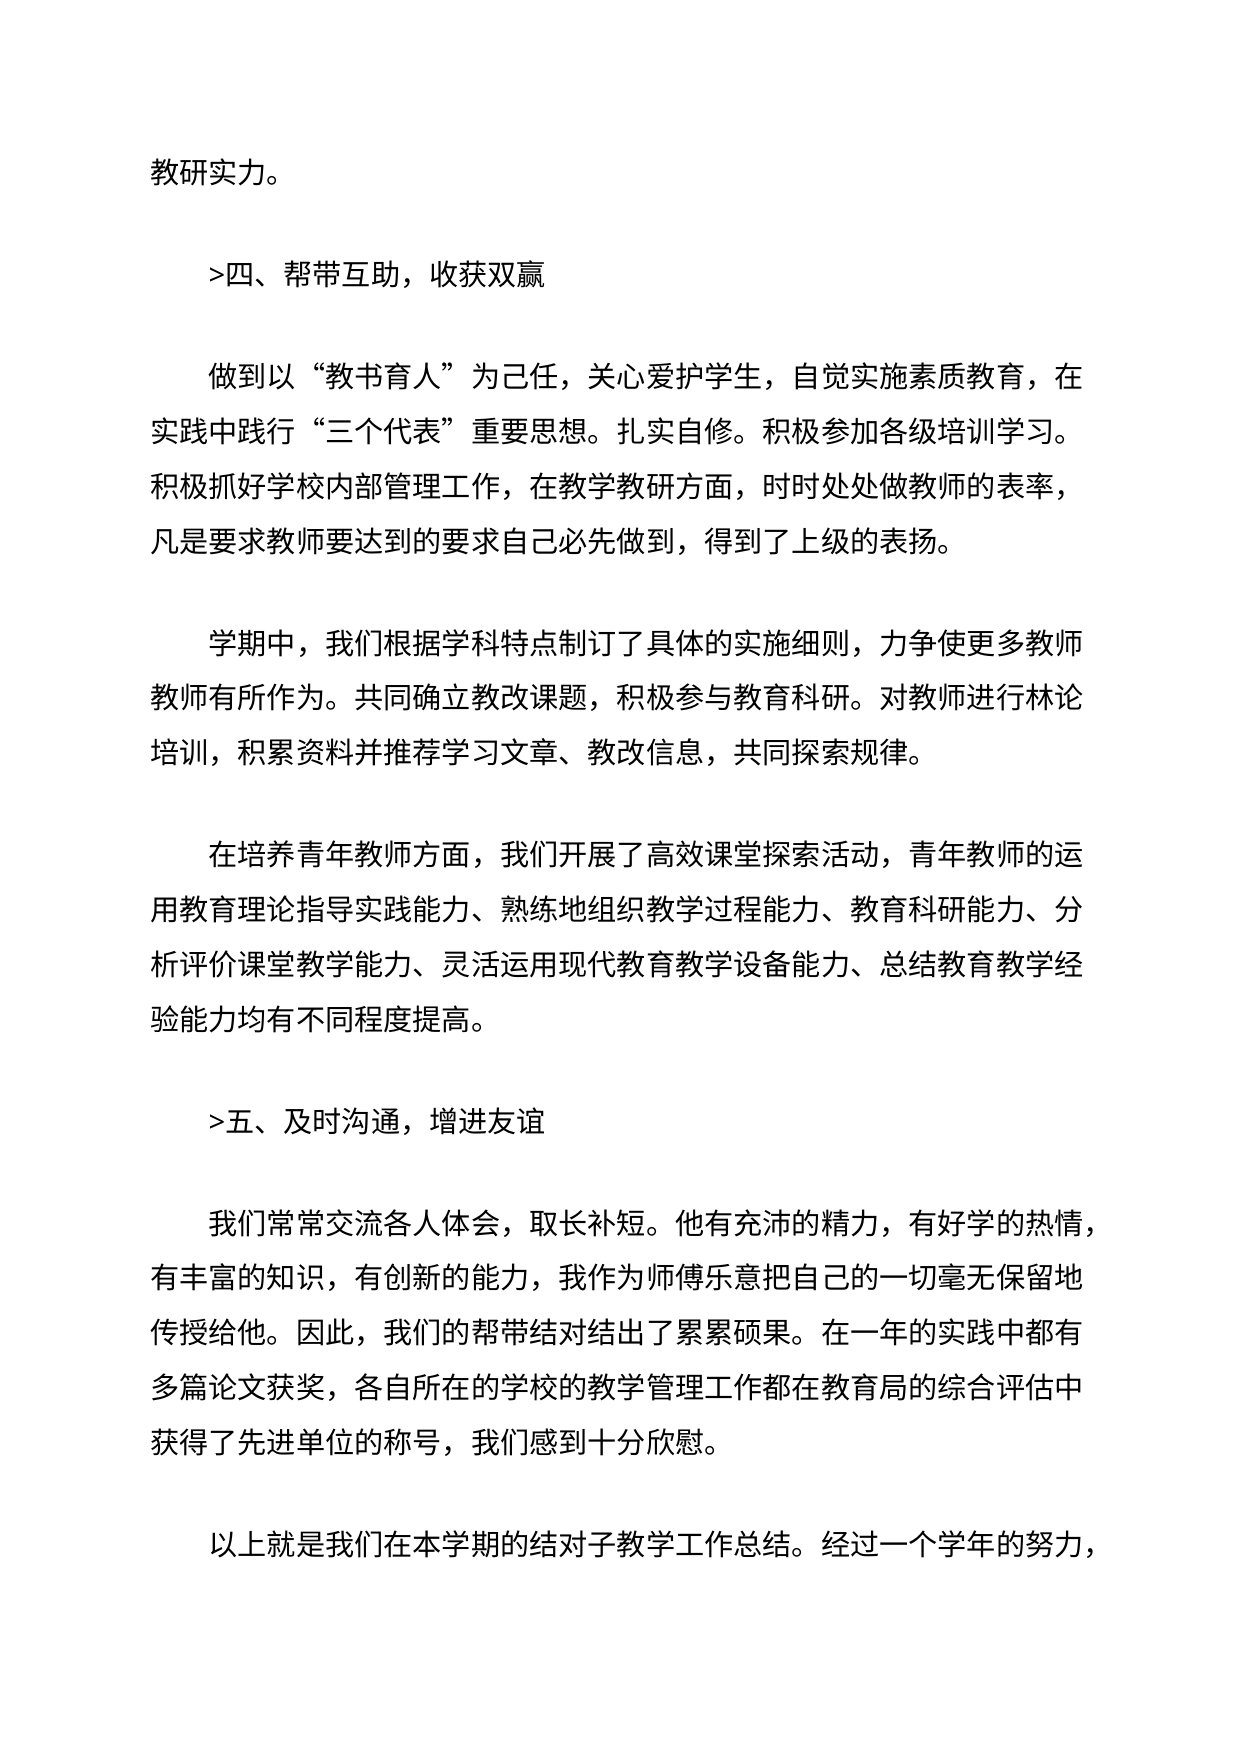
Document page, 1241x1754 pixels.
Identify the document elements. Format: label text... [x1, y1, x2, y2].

text 我们常常交流各人体会，取长补短。他有充沛的精力，有好学的热情，有丰富的知识，有创新的能力，我作为师傅乐意把自己的一切毫无保留地传授给他。因此，我们的帮带结对结出了累累硕果。在一年的实践中都有多篇论文获奖，各自所在的学校的教学管理工作都在教育局的综合评估中获得了先进单位的称号，我们感到十分欣慰。 [150, 1200, 1090, 1462]
text 学期中，我们根据学科特点制订了具体的实施细则，力争使更多教师教师有所作为。共同确立教改课题，积极参与教育科研。对教师进行林论培训，积累资料并推荐学习文章、教改信息，共同探索规律。 [150, 620, 1090, 772]
text >四、帮带互助，收获双赢 [150, 252, 1090, 294]
text >五、及时沟通，增进友谊 [150, 1098, 1090, 1141]
text 在培养青年教师方面，我们开展了高效课堂探索活动，青年教师的运用教育理论指导实践能力、熟练地组织教学过程能力、教育科研能力、分析评价课堂教学能力、灵活运用现代教育教学设备能力、总结教育教学经验能力均有不同程度提高。 [150, 832, 1090, 1039]
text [150, 150, 1090, 192]
text 做到以“教书育人”为己任，关心爱护学生，自觉实施素质教育，在实践中践行“三个代表”重要思想。扎实自修。积极参加各级培训学习。积极抓好学校内部管理工作，在教学教研方面，时时处处做教师的表率，凡是要求教师要达到的要求自己必先做到，得到了上级的表扬。 [150, 354, 1090, 561]
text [150, 1522, 1090, 1564]
